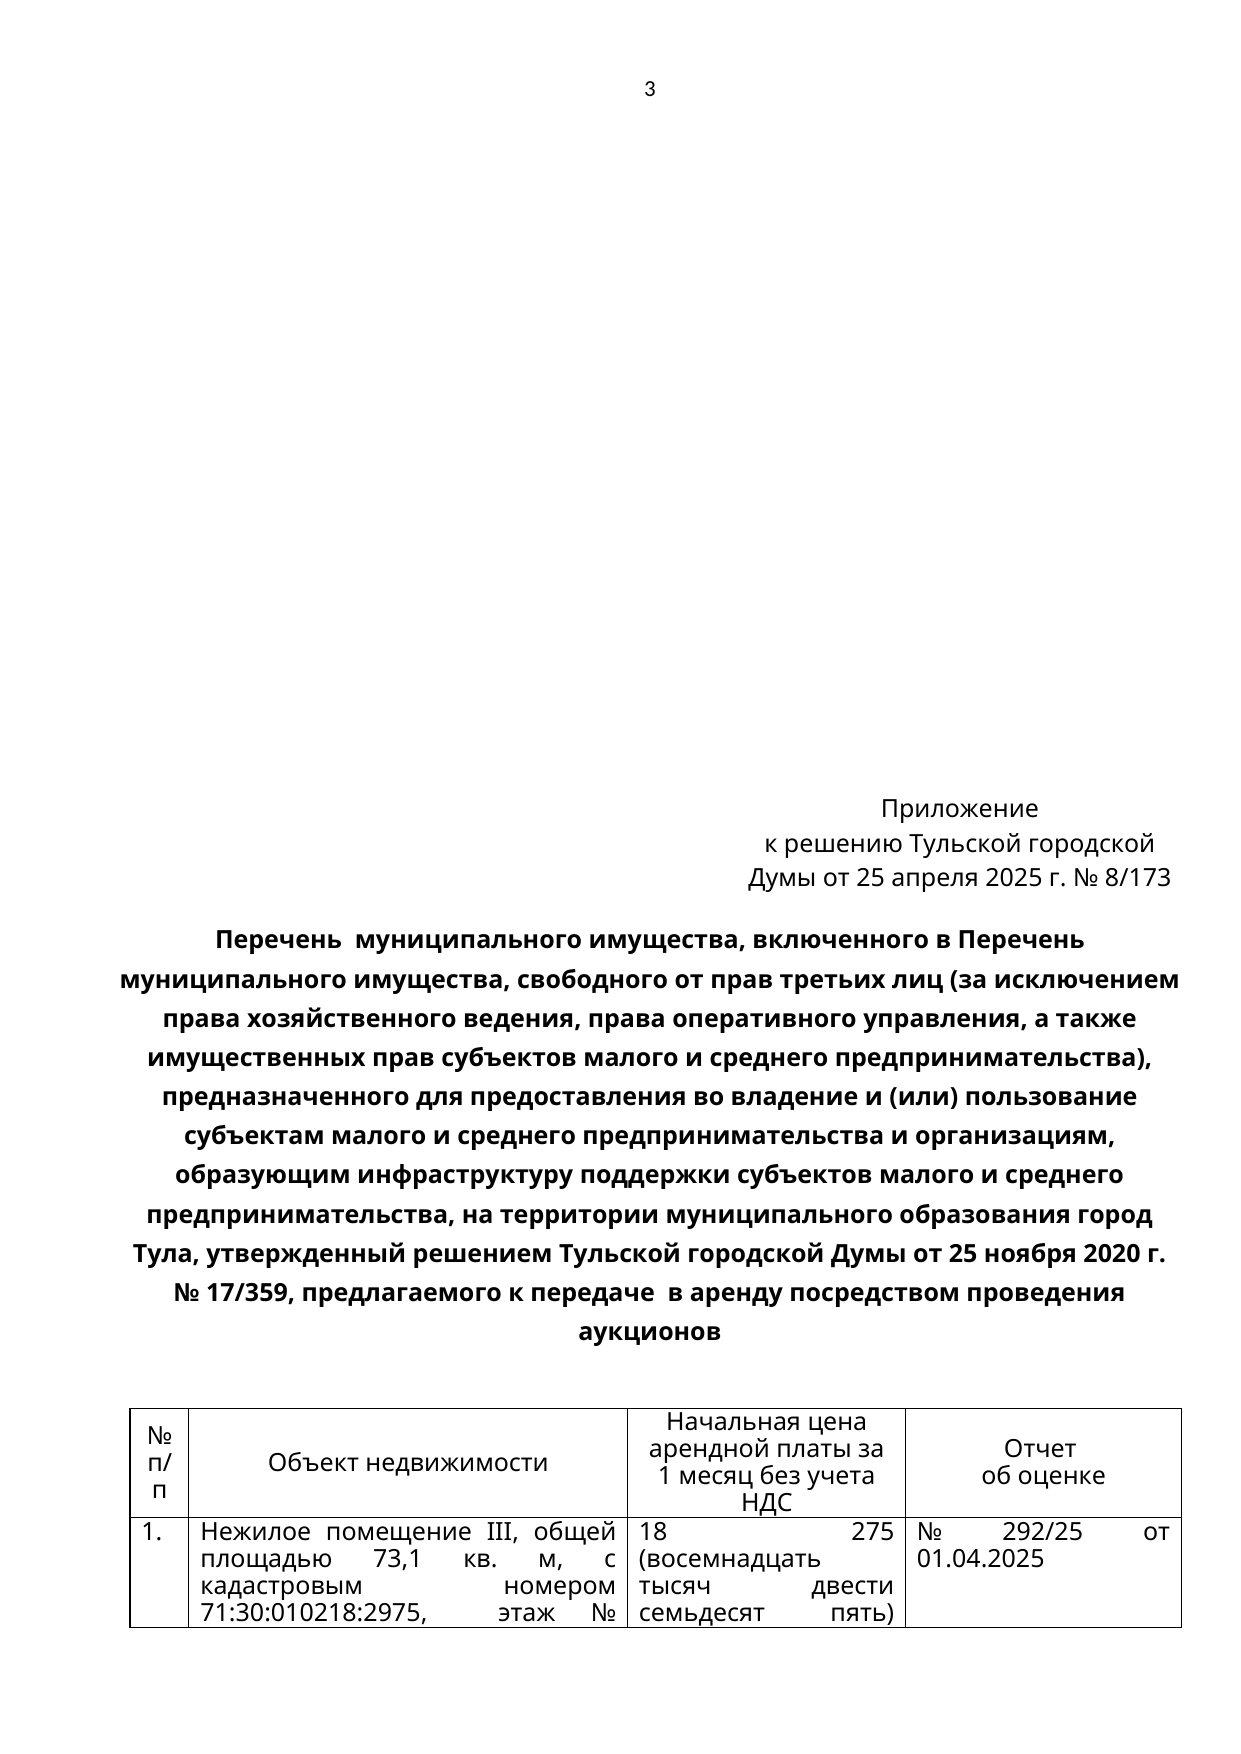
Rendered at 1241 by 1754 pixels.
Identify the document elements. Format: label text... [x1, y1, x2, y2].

table_header Начальная цена арендной платы за 1 месяц без учета НДС [628, 1409, 905, 1517]
table_cell 1. [131, 1518, 188, 1627]
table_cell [906, 1518, 1181, 1627]
table_header Отчет об оценке [906, 1409, 1181, 1517]
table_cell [189, 1518, 627, 1627]
text Думы от 25 апреля 2025 г. № 8/173 [738, 859, 1181, 893]
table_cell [628, 1518, 905, 1627]
text Приложение [738, 791, 1181, 825]
table_header № п/п [131, 1409, 188, 1517]
text Перечень муниципального имущества, включенного в Перечень муниципального имущества, свободного от прав третьих лиц (за исключением права хозяйственного ведения, права оперативного управления, а также имущественных прав субъектов малого и среднего предпринимательства), предназначенного для предоставления во владение и (или) пользование субъектам малого и среднего предпринимательства и организациям, образующим инфраструктуру поддержки субъектов малого и среднего предпринимательства, на территории муниципального образования город Тула, утвержденный решением Тульской городской Думы от 25 ноября 2020 г. № 17/359, предлагаемого к передаче в аренду посредством проведения аукционов [118, 922, 1181, 1348]
text к решению Тульской городской [738, 825, 1181, 859]
table_header Объект недвижимости [189, 1409, 627, 1517]
